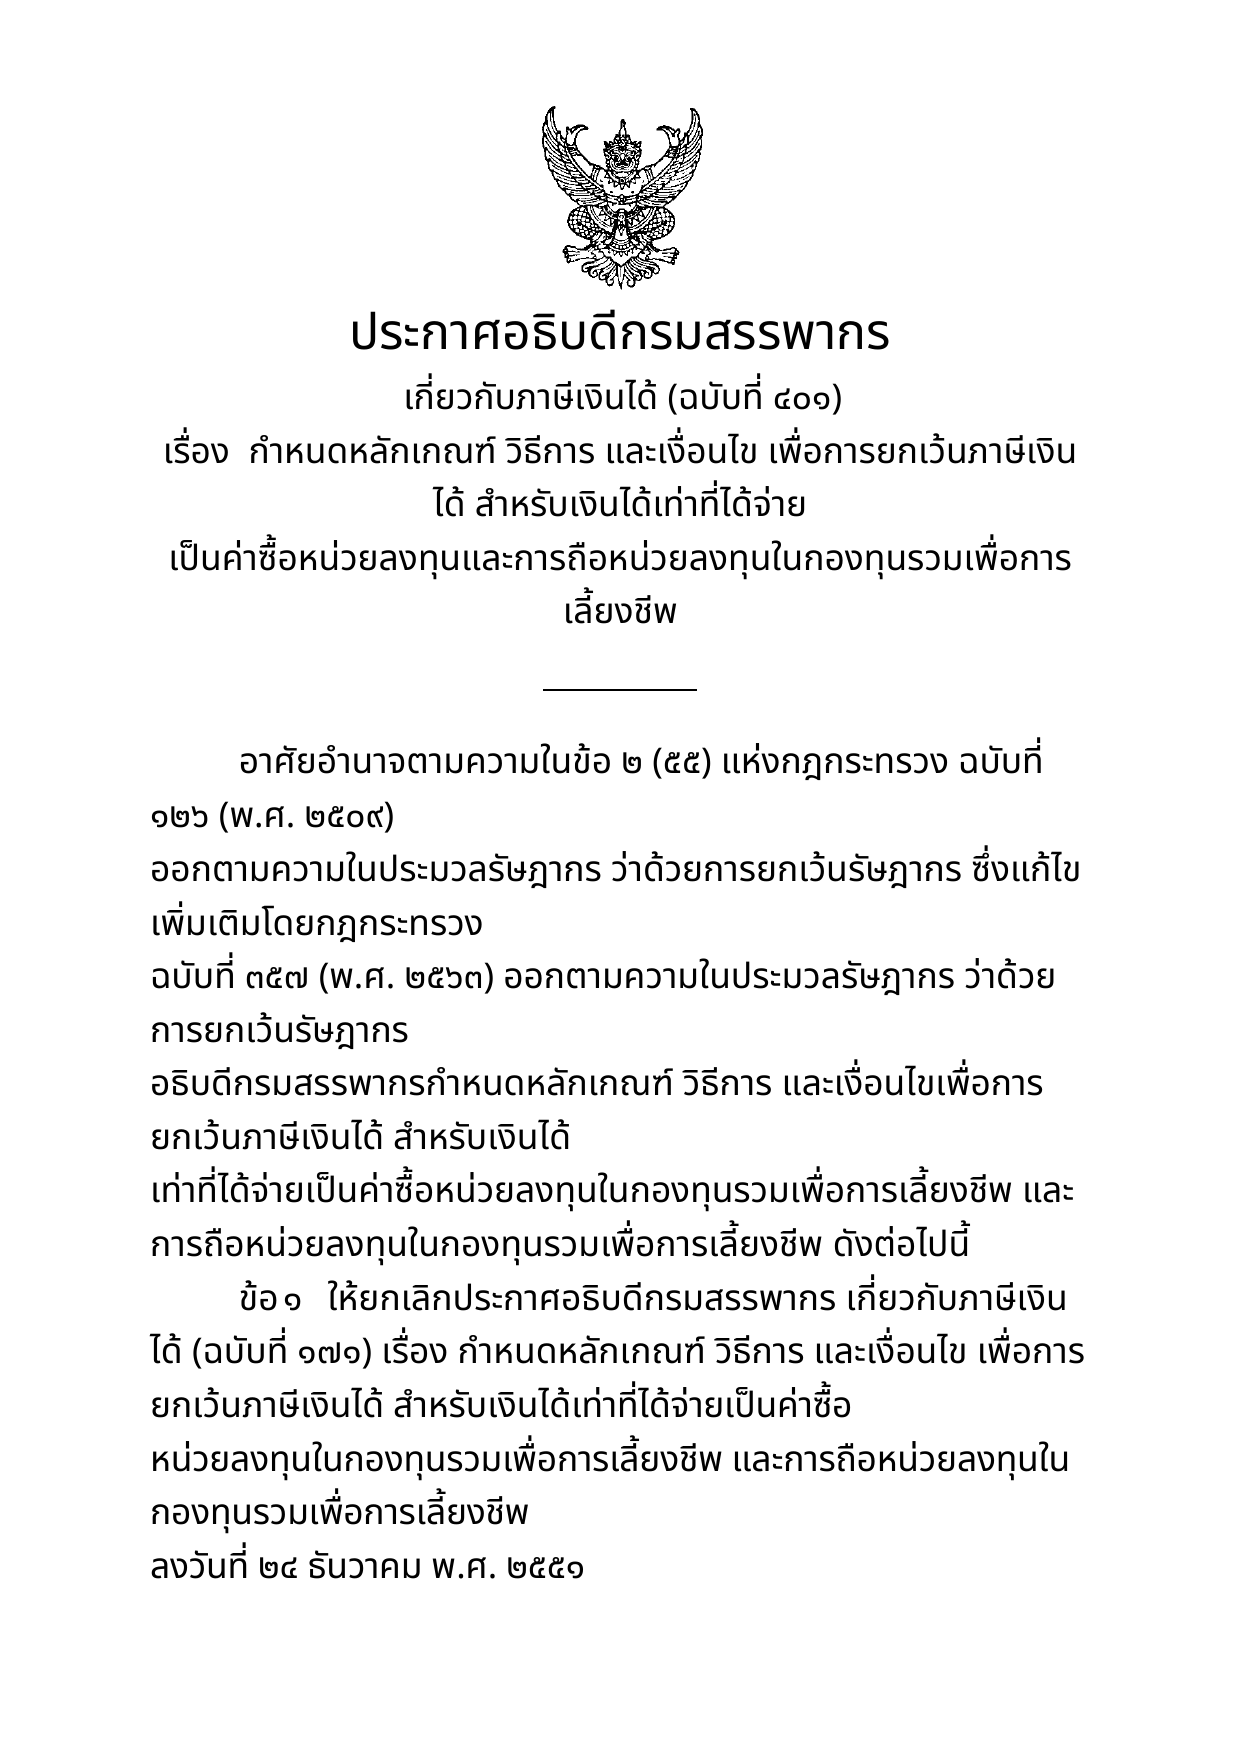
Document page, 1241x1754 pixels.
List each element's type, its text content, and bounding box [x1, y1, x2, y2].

text ข้อ ๑ ให้ยกเลิกประกาศอธิบดีกรมสรรพากร เกี่ยวกับภาษีเงินได้ (ฉบับที่ ๑๗๑) เรื่อง กำหนดหลักเกณฑ์ วิธีการ และเงื่อนไข เพื่อการยกเว้นภาษีเงินได้ สำหรับเงินได้เท่าที่ได้จ่ายเป็นค่าซื้อ หน่วยลงทุนในกองทุนรวมเพื่อการเลี้ยงชีพ และการถือหน่วยลงทุนในกองทุนรวมเพื่อการเลี้ยงชีพ ลงวันที่ ๒๔ ธันวาคม พ.ศ. ๒๕๕๑ [150, 1272, 1090, 1594]
text อาศัยอำนาจตามความในข้อ ๒ (๕๕) แห่งกฎกระทรวง ฉบับที่ ๑๒๖ (พ.ศ. ๒๕๐๙) ออกตามความในประมวลรัษฎากร ว่าด้วยการยกเว้นรัษฎากร ซึ่งแก้ไขเพิ่มเติมโดยกฎกระทรวง ฉบับที่ ๓๕๗ (พ.ศ. ๒๕๖๓) ออกตามความในประมวลรัษฎากร ว่าด้วยการยกเว้นรัษฎากร อธิบดีกรมสรรพากรกำหนดหลักเกณฑ์ วิธีการ และเงื่อนไขเพื่อการยกเว้นภาษีเงินได้ สำหรับเงินได้ เท่าที่ได้จ่ายเป็นค่าซื้อหน่วยลงทุนในกองทุนรวมเพื่อการเลี้ยงชีพ และการถือหน่วยลงทุนในกองทุนรวมเพื่อการเลี้ยงชีพ ดังต่อไปนี้ [150, 736, 1090, 1272]
text เรื่อง กำหนดหลักเกณฑ์ วิธีการ และเงื่อนไข เพื่อการยกเว้นภาษีเงินได้ สำหรับเงินได้เท่าที่ได้จ่าย เป็นค่าซื้อหน่วยลงทุนและการถือหน่วยลงทุนในกองทุนรวมเพื่อการเลี้ยงชีพ [150, 425, 1090, 639]
text เกี่ยวกับภาษีเงินได้ (ฉบับที่ ๔๐๑) [150, 372, 1090, 425]
text ประกาศอธิบดีกรมสรรพากร [150, 148, 1090, 372]
picture [535, 102, 706, 297]
